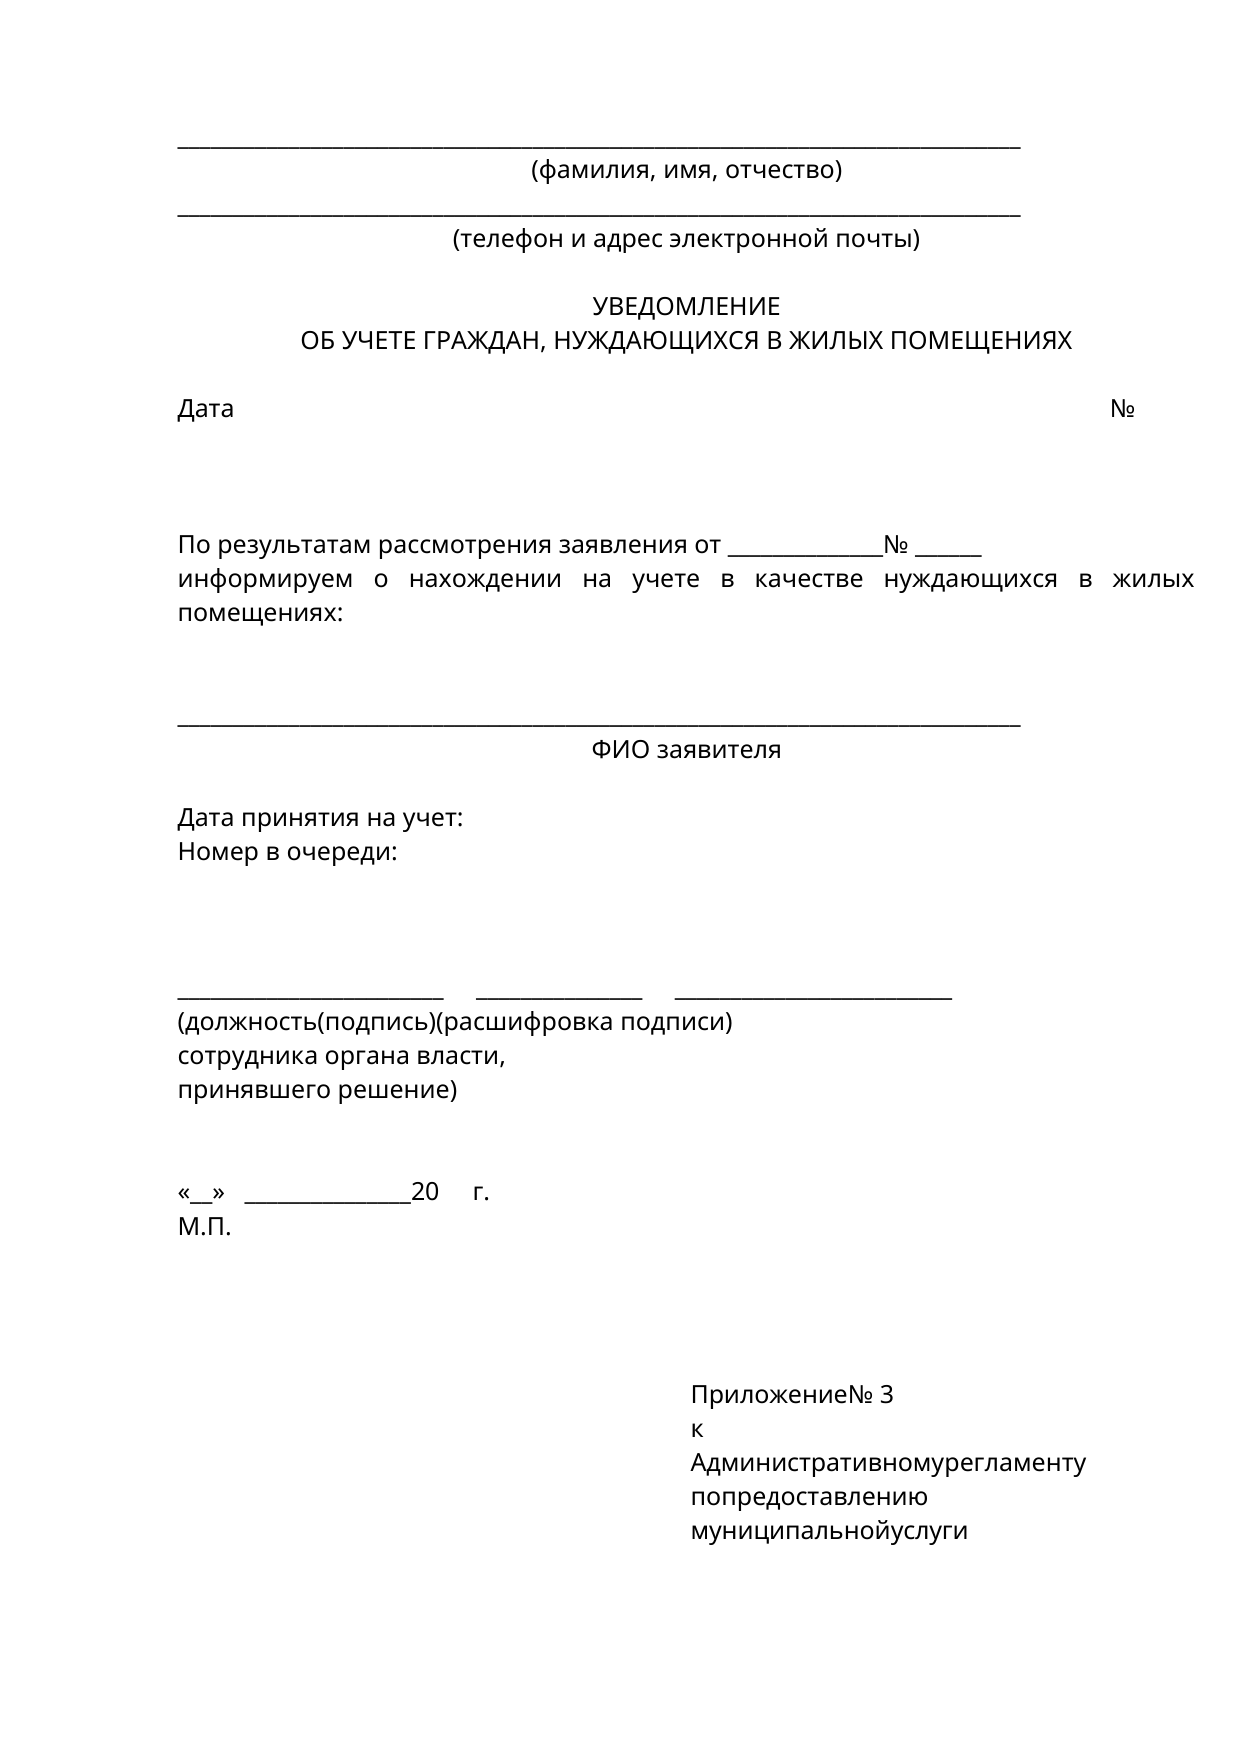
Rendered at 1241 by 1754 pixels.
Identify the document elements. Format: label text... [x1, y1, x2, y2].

text М.П. [177, 1208, 1196, 1242]
text По результатам рассмотрения заявления от ______________№ ______ [177, 527, 1196, 561]
text (телефон и адрес электронной почты) [177, 220, 1196, 254]
text ____________________________________________________________________________ [177, 186, 1196, 220]
text Дата принятия на учет: [177, 799, 1196, 833]
text ОБ УЧЕТЕ ГРАЖДАН, НУЖДАЮЩИХСЯ В ЖИЛЫХ ПОМЕЩЕНИЯХ [177, 322, 1196, 357]
text Дата № [177, 391, 1196, 425]
text «__» _______________20 г. [177, 1174, 1196, 1208]
text Номер в очереди: [177, 833, 1196, 867]
text (должность(подпись)(расшифровка подписи) [177, 1004, 1196, 1038]
text принявшего решение) [177, 1072, 1196, 1106]
text ФИО заявителя [177, 731, 1196, 765]
text ____________________________________________________________________________ [177, 118, 1196, 152]
text (фамилия, имя, отчество) [177, 152, 1196, 186]
text информируем о нахождении на учете в качестве нуждающихся в жилых помещениях: [177, 561, 1196, 629]
text УВЕДОМЛЕНИЕ [177, 288, 1196, 322]
table_header Приложение№ 3 к Административномурегламенту попредоставлению муниципальнойуслуги [679, 1379, 1104, 1578]
text ________________________ _______________ _________________________ [177, 970, 1196, 1004]
text сотрудника органа власти, [177, 1038, 1196, 1072]
text ____________________________________________________________________________ [177, 697, 1196, 731]
